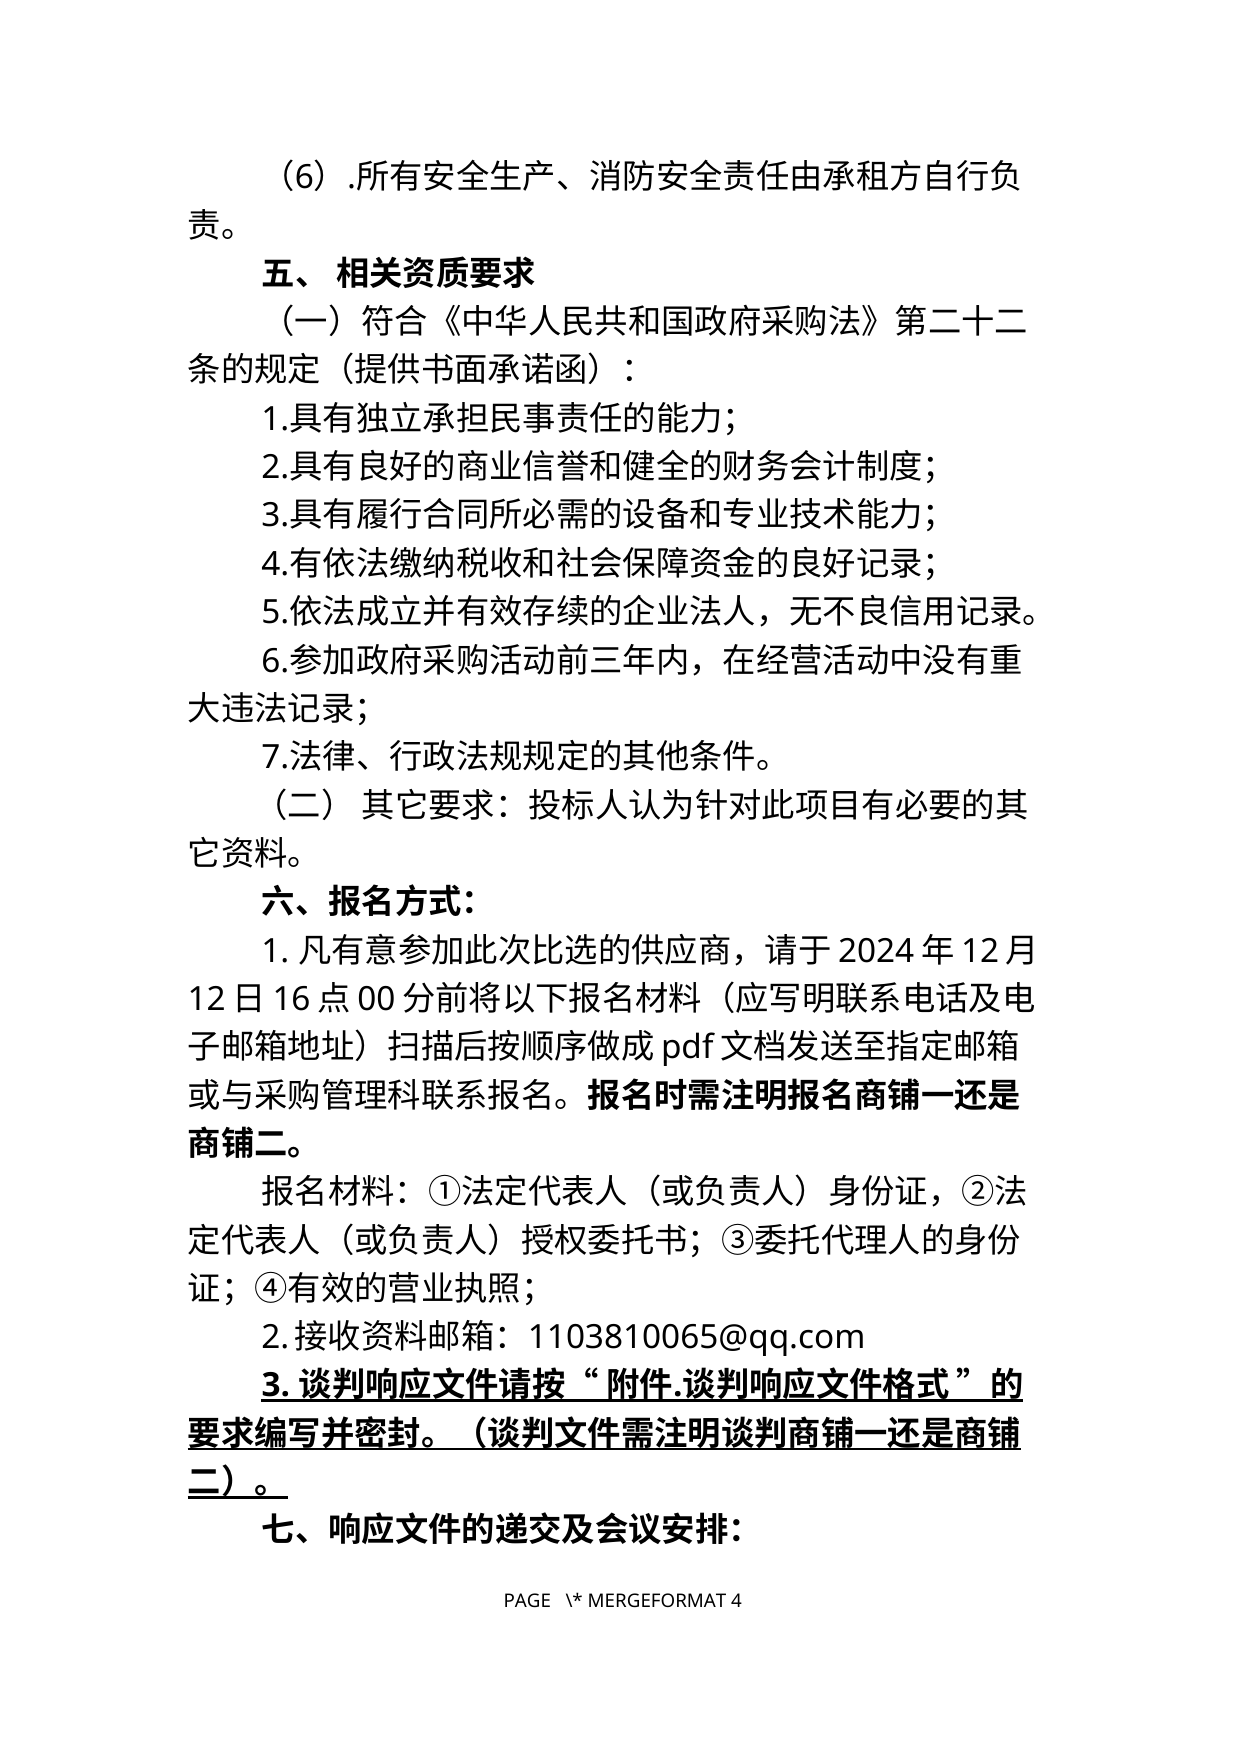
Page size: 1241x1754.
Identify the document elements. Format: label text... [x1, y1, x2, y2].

text 六、报名方式： [187, 875, 1053, 923]
text 1. 凡有意参加此次比选的供应商，请于2024年12月12日16点00分前将以下报名材料（应写明联系电话及电子邮箱地址）扫描后按顺序做成pdf文档发送至指定邮箱或与采购管理科联系报名。报名时需注明报名商铺一还是商铺二。 [187, 923, 1053, 1165]
text 报名材料：①法定代表人（或负责人）身份证，②法定代表人（或负责人）授权委托书；③委托代理人的身份证；④有效的营业执照； [187, 1165, 261, 1310]
text 5.依法成立并有效存续的企业法人，无不良信用记录。 [187, 585, 1053, 633]
text 1.具有独立承担民事责任的能力； [187, 391, 1053, 440]
text （一）符合《中华人民共和国政府采购法》第二十二条的规定（提供书面承诺函）： [187, 295, 1053, 391]
text 2.具有良好的商业信誉和健全的财务会计制度； [187, 440, 1053, 488]
text 七、响应文件的递交及会议安排： [187, 1503, 1053, 1551]
text （6）.所有安全生产、消防安全责任由承租方自行负责。 [187, 150, 1053, 247]
text 五、 相关资质要求 [187, 247, 1053, 295]
text 3. 谈判响应文件请按“ 附件.谈判响应文件格式 ”的要求编写并密封。（谈判文件需注明谈判商铺一还是商铺二）。 [187, 1358, 1053, 1503]
text （二） 其它要求：投标人认为针对此项目有必要的其它资料。 [187, 779, 1053, 875]
text 7.法律、行政法规规定的其他条件。 [187, 730, 1053, 779]
text 4.有依法缴纳税收和社会保障资金的良好记录； [187, 537, 1053, 585]
text 6.参加政府采购活动前三年内，在经营活动中没有重大违法记录； [187, 633, 1053, 730]
text 3.具有履行合同所必需的设备和专业技术能力； [187, 488, 1053, 537]
text 报名材料：①法定代表人（或负责人）身份证，②法定代表人（或负责人）授权委托书；③委托代理人的身份证；④有效的营业执照； [554, 1165, 1053, 1310]
text 2. 接收资料邮箱：1103810065@qq.com [187, 1310, 1053, 1358]
